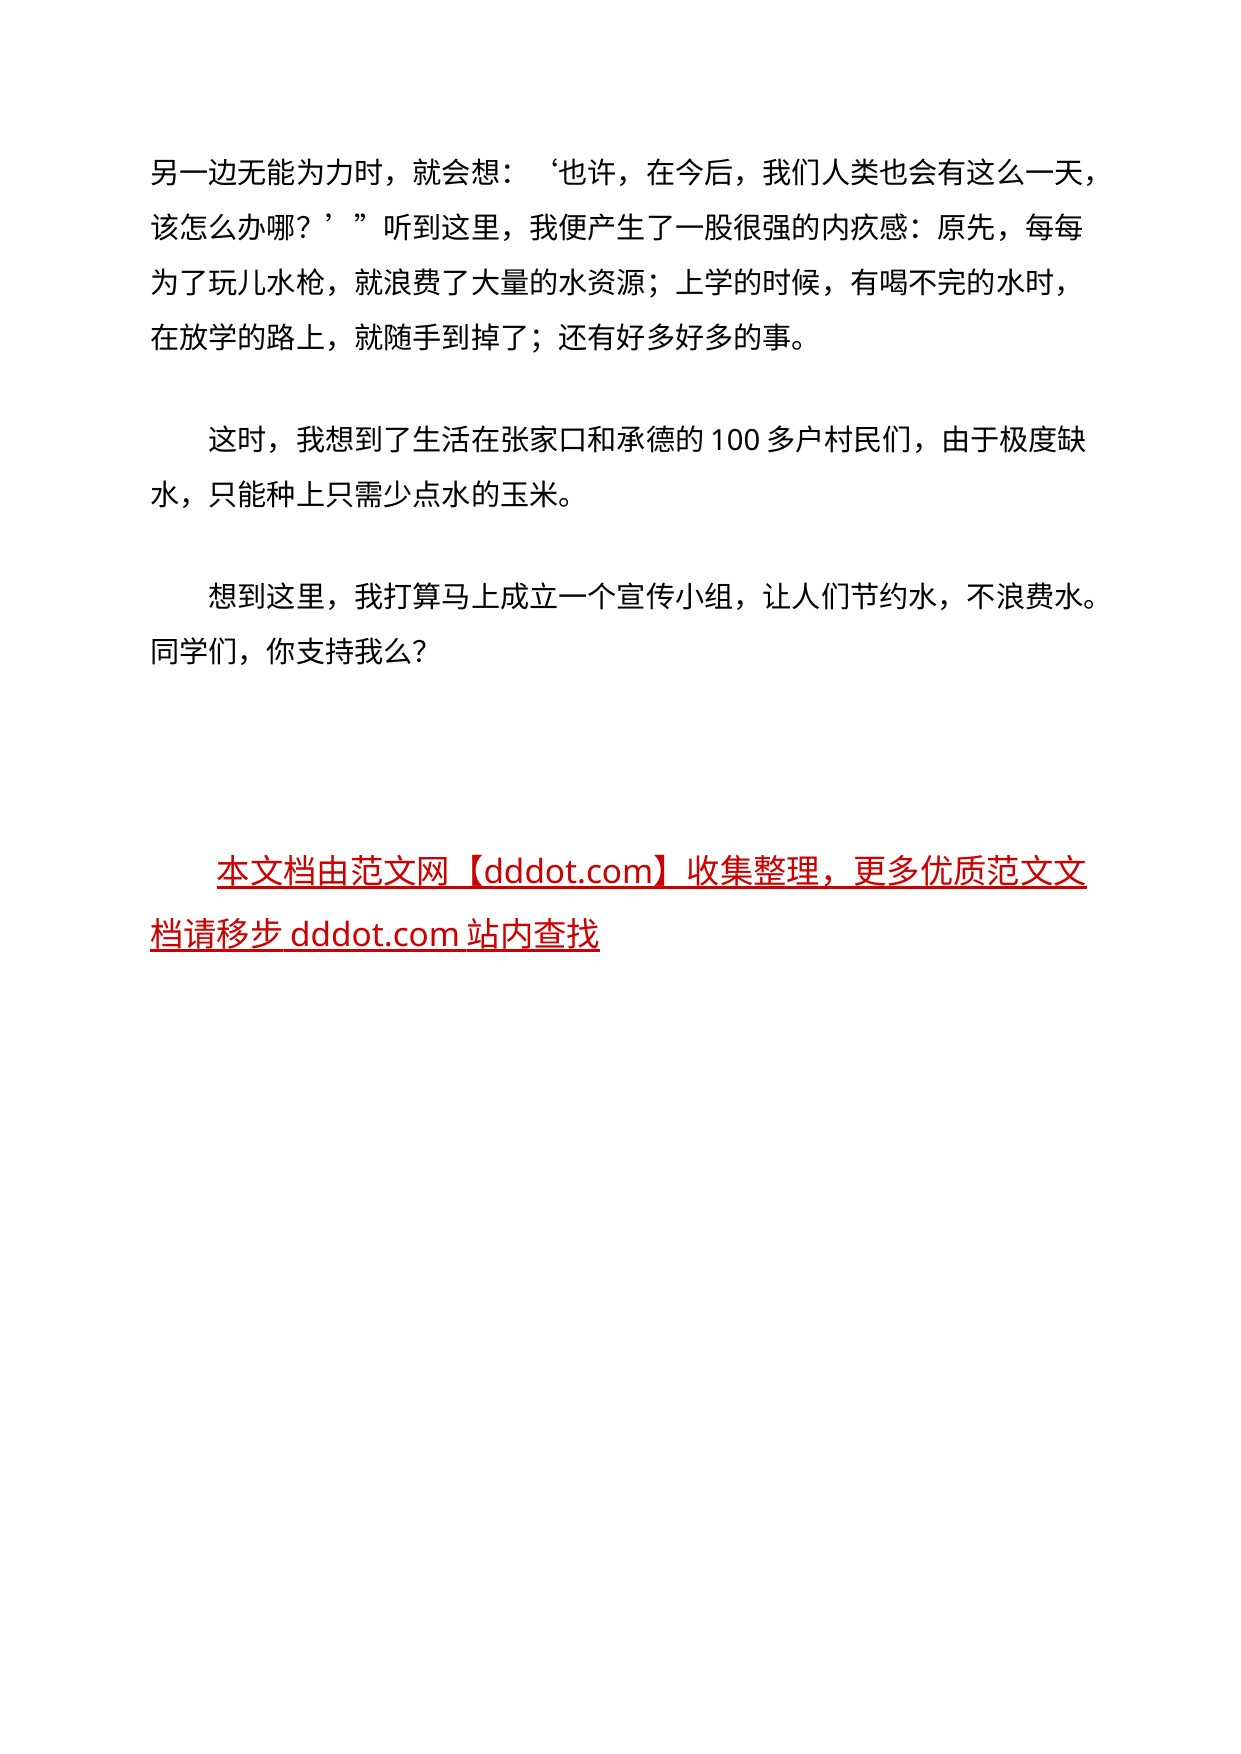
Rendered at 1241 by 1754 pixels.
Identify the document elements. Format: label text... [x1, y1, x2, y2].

text 想到这里，我打算马上成立一个宣传小组，让人们节约水，不浪费水。同学们，你支持我么？ [150, 573, 1090, 670]
text 这时，我想到了生活在张家口和承德的100多户村民们，由于极度缺水，只能种上只需少点水的玉米。 [150, 416, 1090, 514]
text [150, 150, 1090, 357]
text 本文档由范文网【dddot.com】收集整理，更多优质范文文档请移步dddot.com站内查找 [150, 845, 1090, 957]
